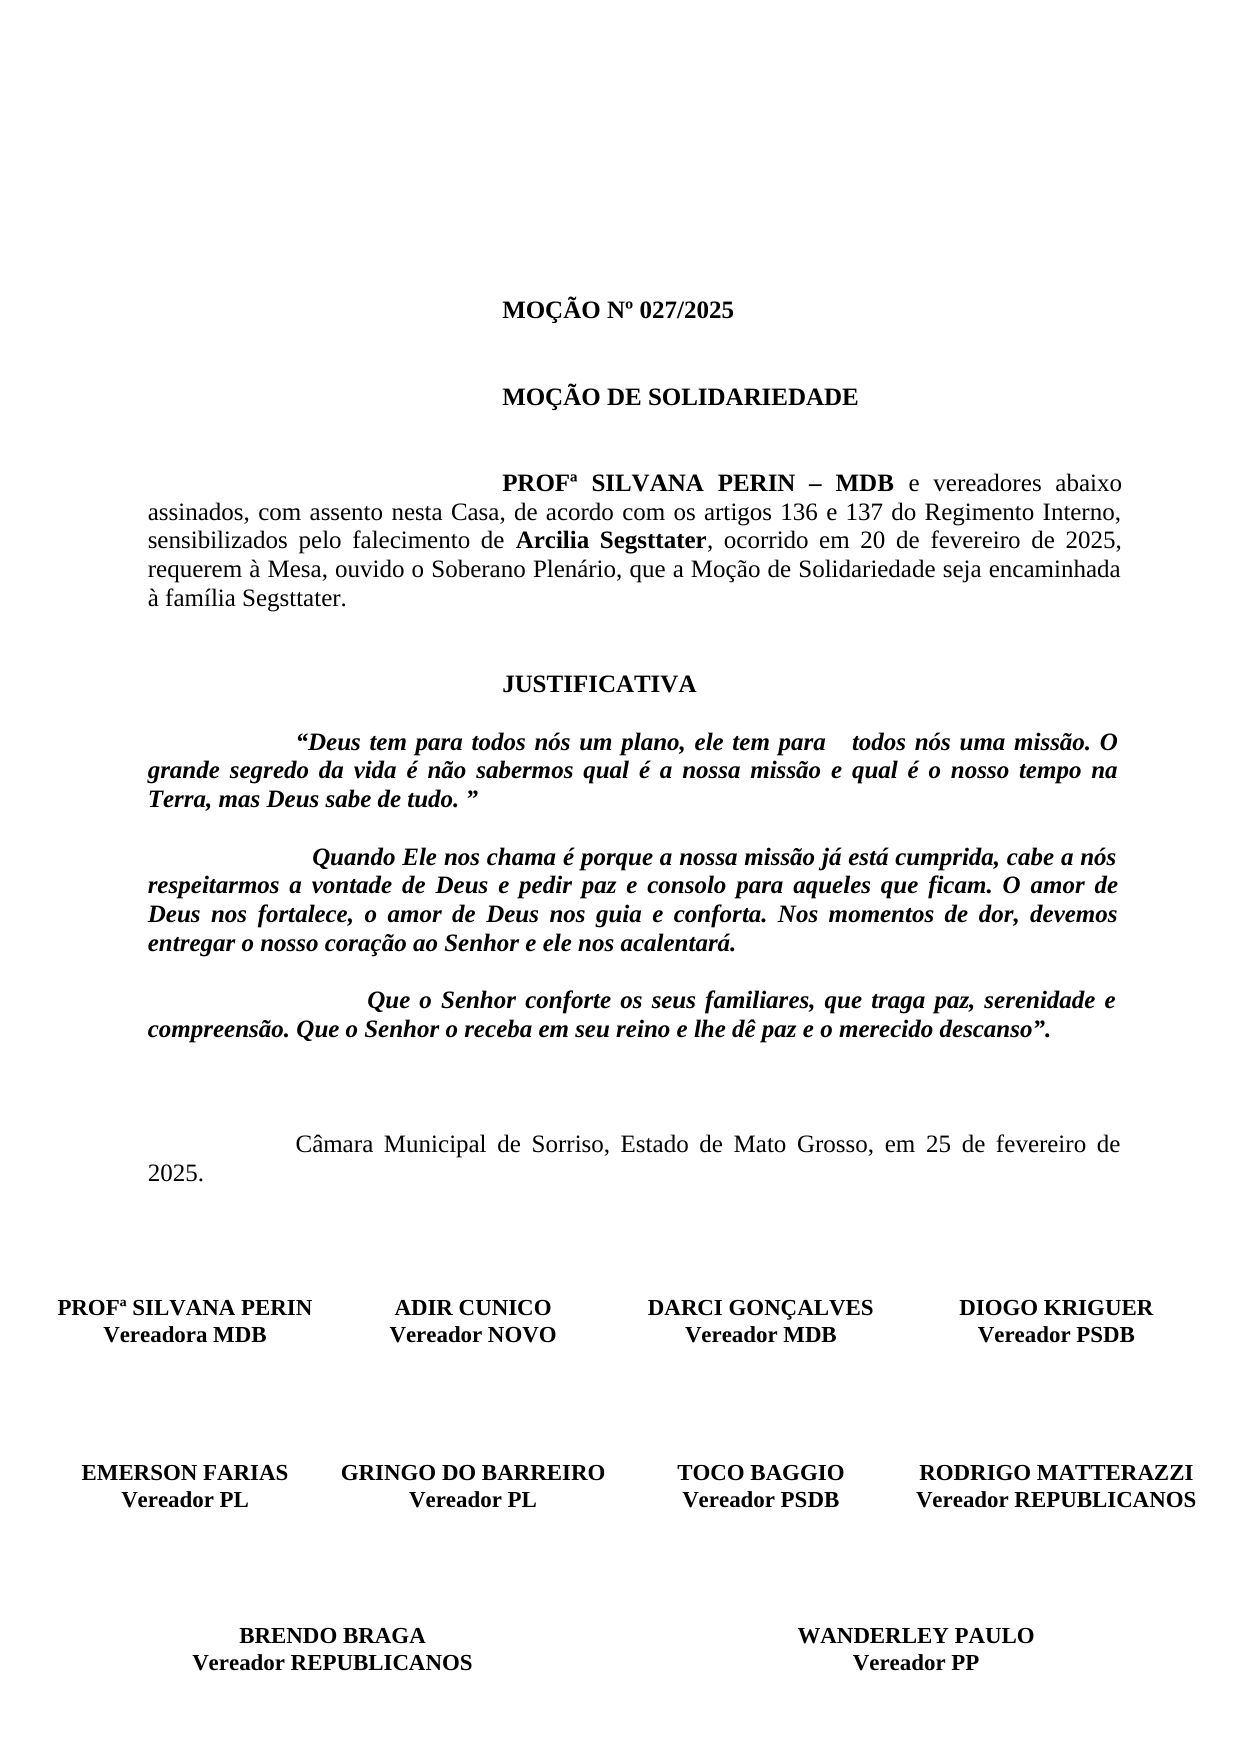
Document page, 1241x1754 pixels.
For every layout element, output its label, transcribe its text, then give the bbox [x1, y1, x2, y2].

table_cell WANDERLEY PAULO Vereador PP [620, 1623, 1211, 1675]
table_header DARCI GONÇALVES Vereador MDB [620, 1295, 901, 1459]
table_header DIOGO KRIGUER Vereador PSDB [901, 1295, 1211, 1459]
text “Deus tem para todos nós um plano, ele tem para todos nós uma missão. O grande segredo da vida é não sabermos qual é a nossa missão e qual é o nosso tempo na Terra, mas Deus sabe de tudo. ” [148, 727, 1122, 813]
text Que o Senhor conforte os seus familiares, que traga paz, serenidade e compreensão. Que o Senhor o receba em seu reino e lhe dê paz e o merecido descanso”. [148, 957, 1122, 1043]
table_cell EMERSON FARIAS Vereador PL [44, 1460, 325, 1622]
text PROFª SILVANA PERIN – MDB e vereadores abaixo assinados, com assento nesta Casa, de acordo com os artigos 136 e 137 do Regimento Interno, sensibilizados pelo falecimento de Arcilia Segsttater, ocorrido em 20 de fevereiro de 2025, requerem à Mesa, ouvido o Soberano Plenário, que a Moção de Solidariedade seja encaminhada à família Segsttater. [148, 468, 1122, 612]
title MOÇÃO Nº 027/2025 [148, 295, 1122, 324]
table_cell GRINGO DO BARREIRO Vereador PL [325, 1460, 620, 1622]
text Câmara Municipal de Sorriso, Estado de Mato Grosso, em 25 de fevereiro de 2025. [148, 1129, 1122, 1187]
text Quando Ele nos chama é porque a nossa missão já está cumprida, cabe a nós respeitarmos a vontade de Deus e pedir paz e consolo para aqueles que ficam. O amor de Deus nos fortalece, o amor de Deus nos guia e conforta. Nos momentos de dor, devemos entregar o nosso coração ao Senhor e ele nos acalentará. [148, 813, 1122, 957]
table_header ADIR CUNICO Vereador NOVO [325, 1295, 620, 1459]
table_cell TOCO BAGGIO Vereador PSDB [620, 1460, 901, 1622]
table_header PROFª SILVANA PERIN Vereadora MDB [44, 1295, 325, 1459]
table_cell RODRIGO MATTERAZZI Vereador REPUBLICANOS [901, 1460, 1211, 1622]
table_cell BRENDO BRAGA Vereador REPUBLICANOS [44, 1623, 620, 1675]
title MOÇÃO DE SOLIDARIEDADE [148, 382, 1122, 410]
text JUSTIFICATIVA [148, 669, 1122, 698]
